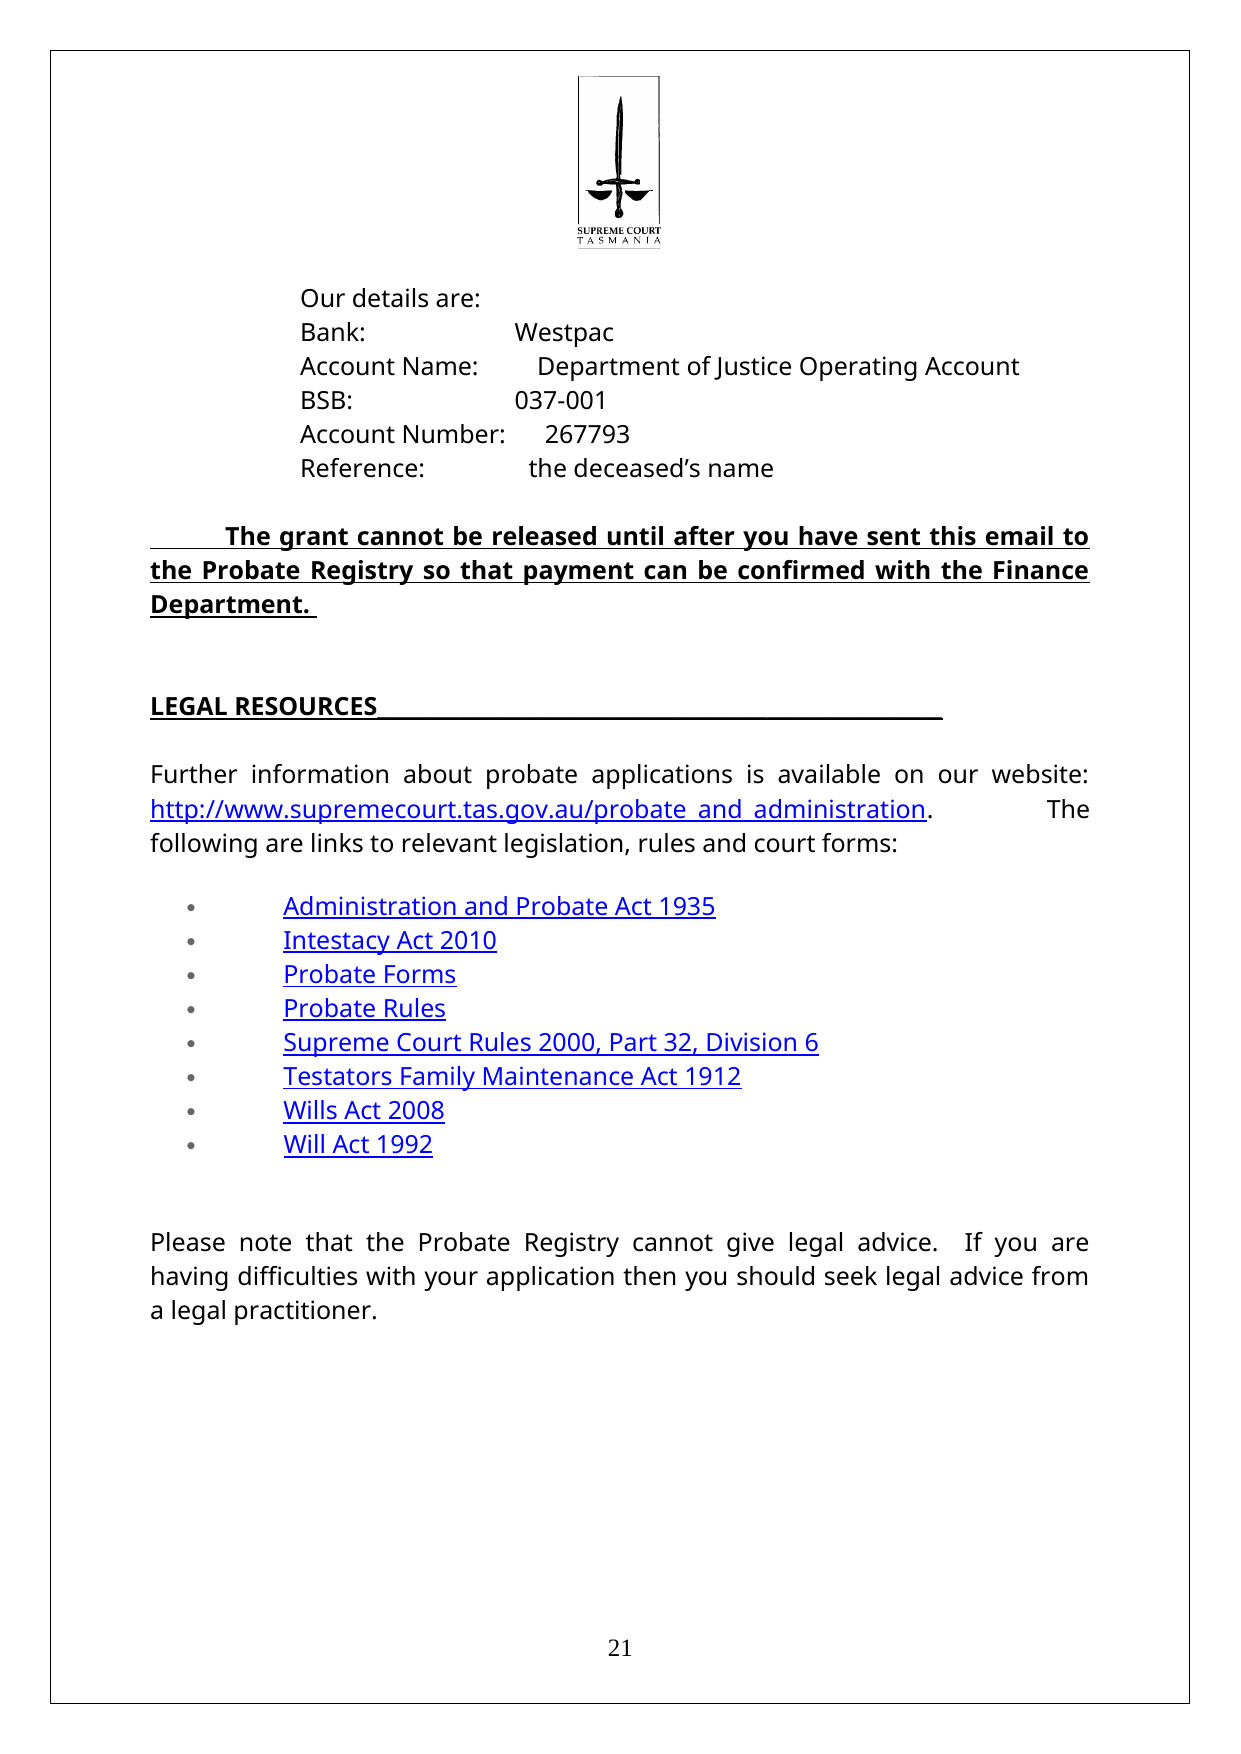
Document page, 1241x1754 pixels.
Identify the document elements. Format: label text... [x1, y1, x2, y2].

list Will Act 1992 [187, 1127, 1090, 1161]
text Our details are: [300, 280, 1090, 314]
list Wills Act 2008 [187, 1093, 1090, 1127]
list Administration and Probate Act 1935 [187, 888, 1090, 923]
text The grant cannot be released until after you have sent this email to the Probate Registry so that payment can be confirmed with the Finance Department. [150, 549, 1090, 582]
text BSB: 037-001 [300, 382, 1090, 417]
text Further information about probate applications is available on our website: http://www.supremecourt.tas.gov.au/probate_and_administration. The following are links to relevant legislation, rules and court forms: [150, 757, 1090, 859]
list Probate Forms [187, 957, 1090, 991]
list Intestacy Act 2010 [187, 923, 1090, 957]
text The grant cannot be released until after you have sent this email to the Probate Registry so that payment can be confirmed with the Finance Department. [150, 583, 1090, 621]
picture [575, 73, 665, 252]
list Supreme Court Rules 2000, Part 32, Division 6 [187, 1025, 1090, 1059]
text Account Name: Department of Justice Operating Account [300, 348, 1090, 382]
text The grant cannot be released until after you have sent this email to the Probate Registry so that payment can be confirmed with the Finance Department. [150, 519, 1090, 548]
text LEGAL RESOURCES_______________________________________________________ [150, 689, 1090, 723]
list Probate Rules [187, 991, 1090, 1025]
text Reference: the deceased’s name [300, 451, 1090, 485]
text Please note that the Probate Registry cannot give legal advice. If you are having difficulties with your application then you should seek legal advice from a legal practitioner. [150, 1224, 1090, 1326]
text Bank: Westpac [300, 314, 1090, 348]
list Testators Family Maintenance Act 1912 [187, 1059, 1090, 1093]
text Account Number: 267793 [300, 417, 1090, 451]
